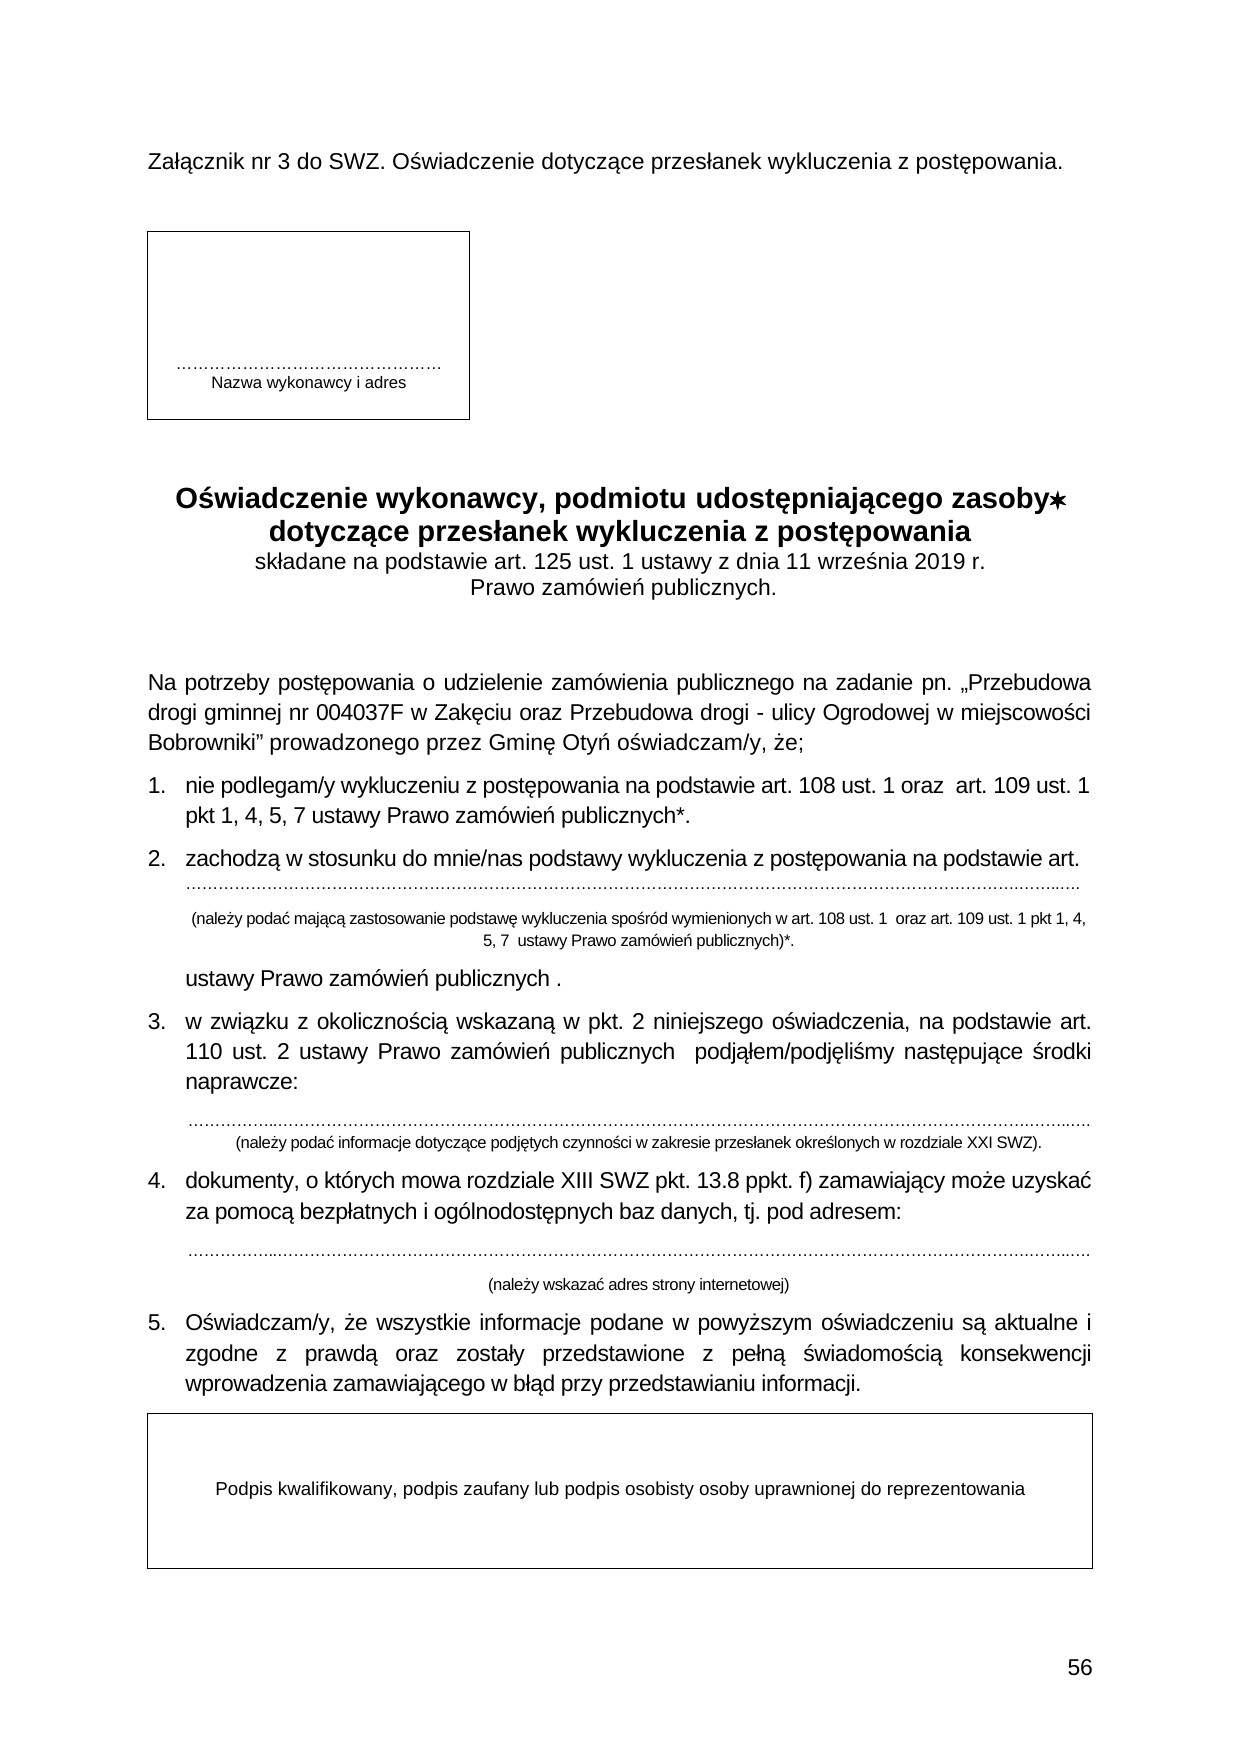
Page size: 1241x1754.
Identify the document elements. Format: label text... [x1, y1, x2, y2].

list nie podlegam/y wykluczeniu z postępowania na podstawie art. 108 ust. 1 oraz art. 109 ust. 1 pkt 1, 4, 5, 7 ustawy Prawo zamówień publicznych*. [148, 772, 1093, 829]
text dotyczące przesłanek wykluczenia z postępowania [148, 514, 1093, 548]
table_header Podpis kwalifikowany, podpis zaufany lub podpis osobisty osoby uprawnionej do reprezentowania [148, 1414, 1092, 1568]
list (należy podać mającą zastosowanie podstawę wykluczenia spośród wymienionych w art. 108 ust. 1 oraz art. 109 ust. 1 pkt 1, 4, 5, 7 ustawy Prawo zamówień publicznych)*. [185, 909, 1093, 950]
text Oświadczenie wykonawcy, podmiotu udostępniającego zasoby [148, 481, 1093, 514]
list ustawy Prawo zamówień publicznych . [185, 965, 1093, 991]
text Prawo zamówień publicznych. [148, 574, 1093, 601]
list dokumenty, o których mowa rozdziale XIII SWZ pkt. 13.8 ppkt. f) zamawiający może uzyskać za pomocą bezpłatnych i ogólnodostępnych baz danych, tj. pod adresem: [148, 1167, 1093, 1224]
list w związku z okolicznością wskazaną w pkt. 2 niniejszego oświadczenia, na podstawie art. 110 ust. 2 ustawy Prawo zamówień publicznych podjąłem/podjęliśmy następujące środki naprawcze: [148, 1008, 1093, 1094]
text Na potrzeby postępowania o udzielenie zamówienia publicznego na zadanie pn. „Przebudowa drogi gminnej nr 004037F w Zakęciu oraz Przebudowa drogi - ulicy Ogrodowej w miejscowości Bobrowniki” prowadzonego przez Gminę Otyń oświadczam/y, że; [148, 669, 1093, 756]
list ……………..………………………………………………………………………………………………………………………….……..…. [185, 1240, 1093, 1259]
list Oświadczam/y, że wszystkie informacje podane w powyższym oświadczeniu są aktualne i zgodne z prawdą oraz zostały przedstawione z pełną świadomością konsekwencji wprowadzenia zamawiającego w błąd przy przedstawianiu informacji. [148, 1309, 1093, 1396]
subtitle Załącznik nr 3 do SWZ. Oświadczenie dotyczące przesłanek wykluczenia z postępowania. [148, 148, 1093, 174]
list zachodzą w stosunku do mnie/nas podstawy wykluczenia z postępowania na podstawie art. ……………………………………………………………………………………………………………………………………….……..…. [148, 845, 1093, 893]
text składane na podstawie art. 125 ust. 1 ustawy z dnia 11 września 2019 r. [148, 548, 1093, 574]
list (należy wskazać adres strony internetowej) [185, 1275, 1093, 1294]
list ……………..………………………………………………………………………………………………………………………….……..…. (należy podać informacje dotyczące podjętych czynności w zakresie przesłanek określonych w rozdziale XXI SWZ). [185, 1111, 1093, 1152]
